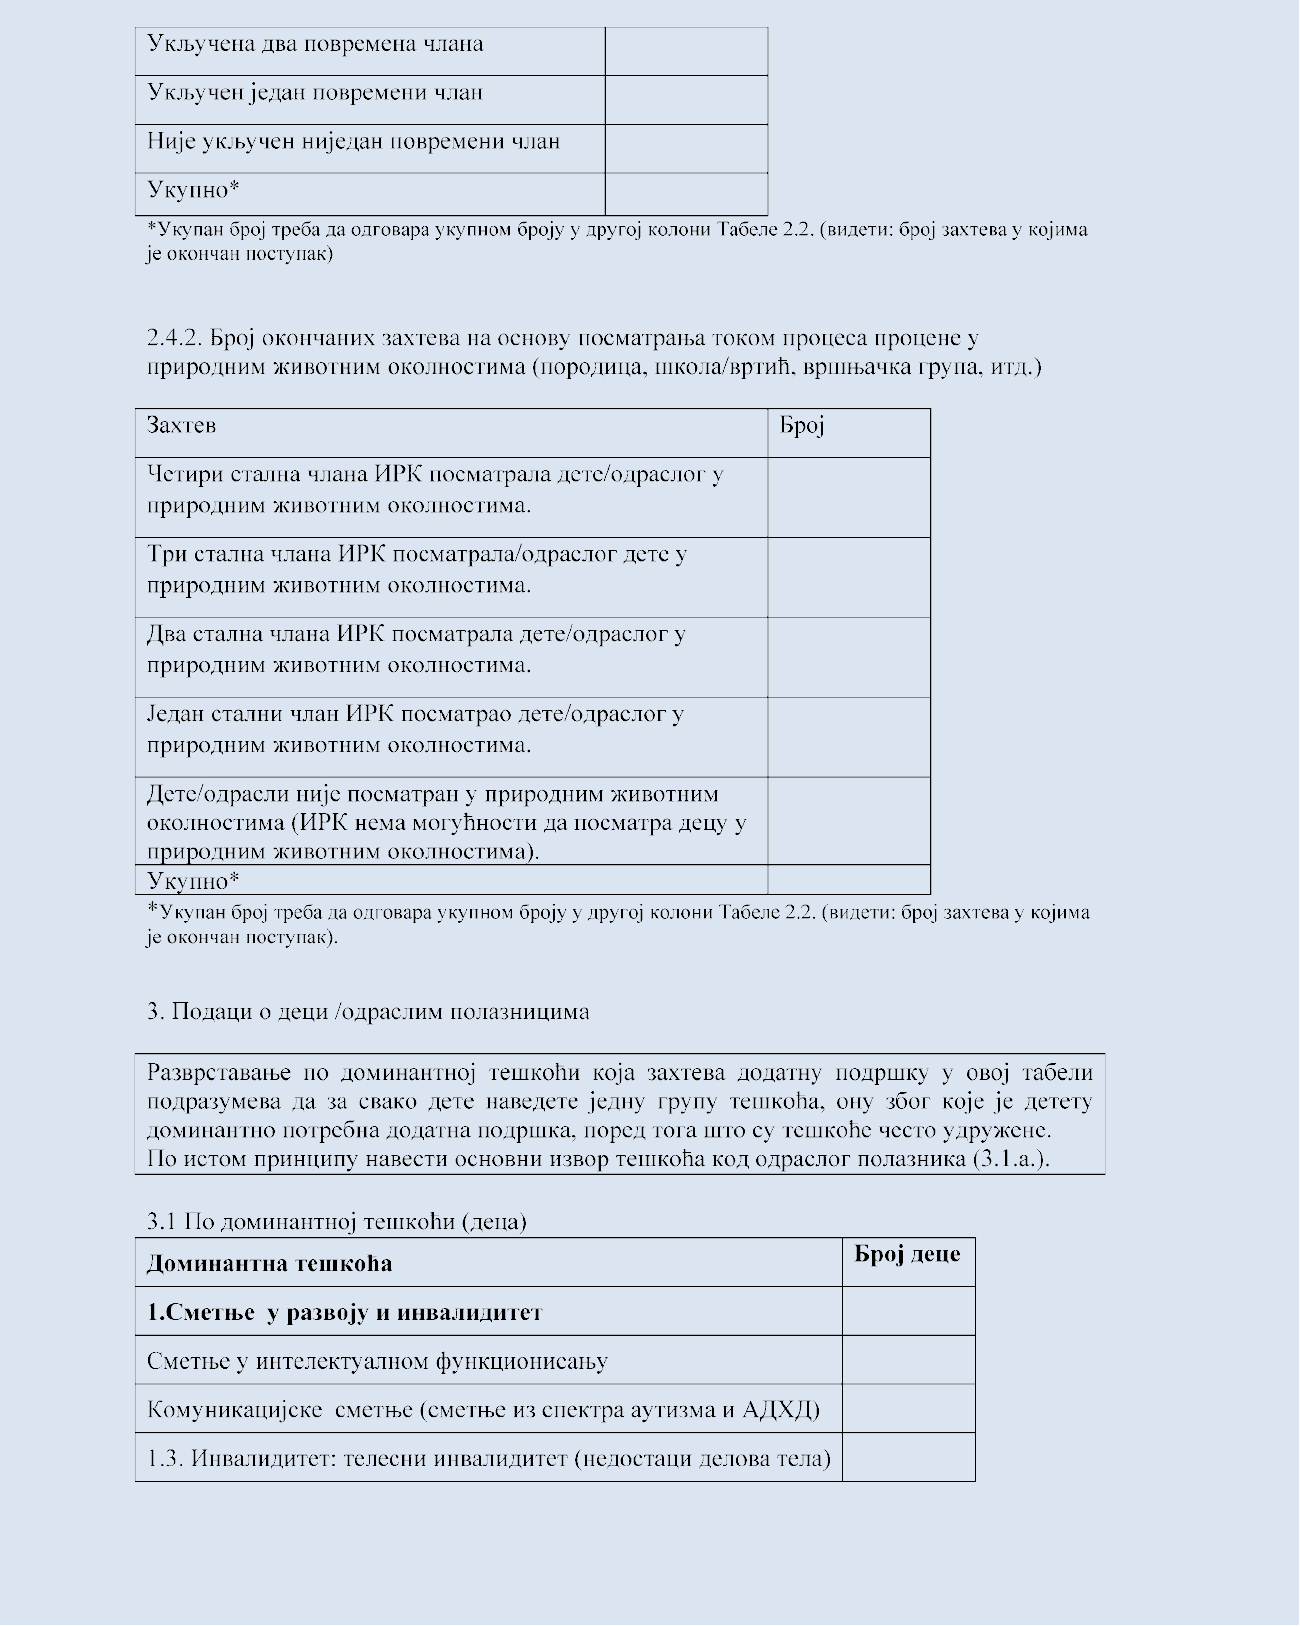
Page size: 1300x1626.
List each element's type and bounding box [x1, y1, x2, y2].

picture [134, 27, 1106, 1482]
